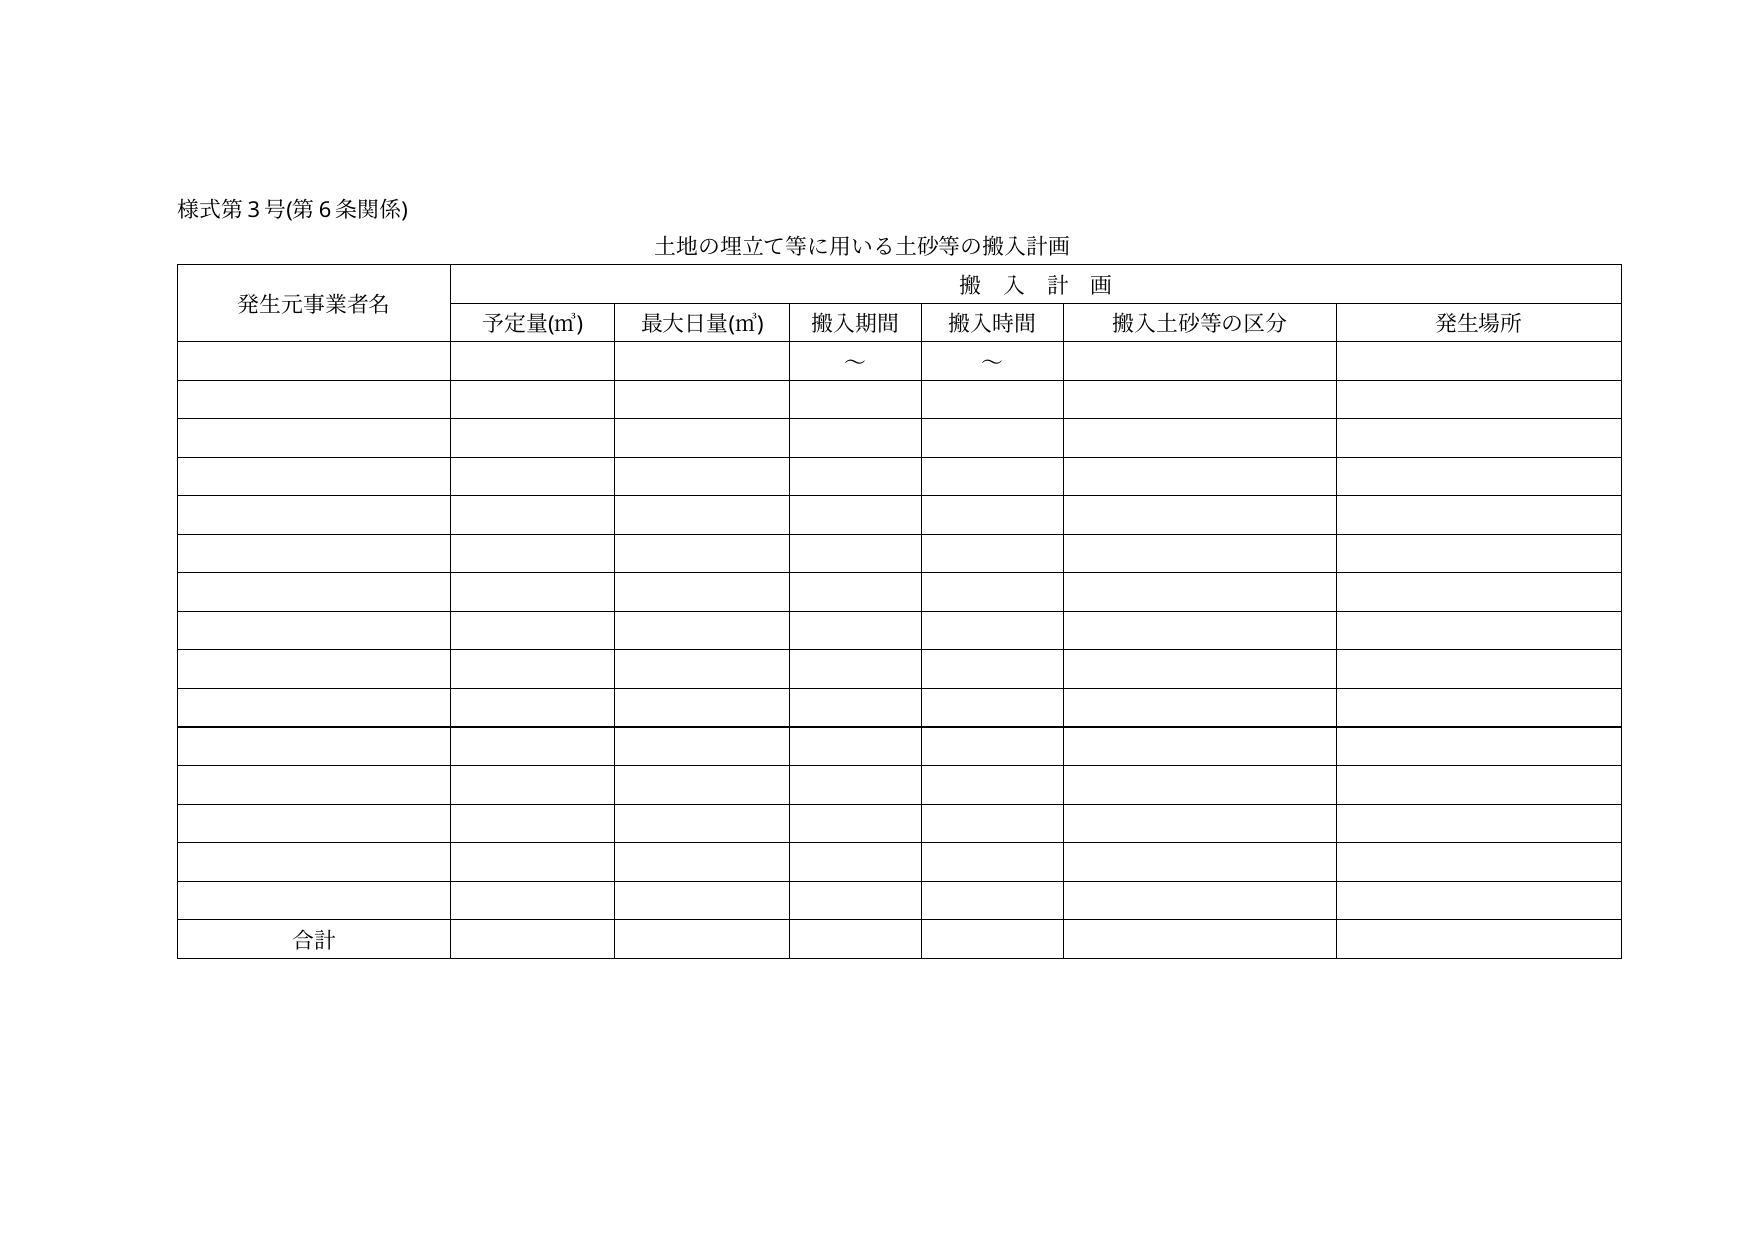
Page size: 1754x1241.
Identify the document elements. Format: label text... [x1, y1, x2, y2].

table_cell [790, 766, 921, 803]
table_cell [615, 458, 789, 495]
table_cell [1064, 843, 1336, 881]
table_cell [1337, 920, 1621, 958]
table_cell [451, 496, 614, 534]
text 様式第3号(第6条関係) [177, 189, 1547, 226]
table_cell 予定量(㎥) [451, 304, 614, 341]
table_cell [451, 843, 614, 881]
table_cell [451, 882, 614, 919]
table_cell [178, 612, 450, 649]
table_cell [615, 381, 789, 418]
table_cell [178, 689, 450, 726]
table_cell [615, 805, 789, 842]
table_cell [451, 535, 614, 572]
table_cell [790, 381, 921, 418]
table_cell [790, 689, 921, 726]
table_cell [451, 689, 614, 726]
table_cell 搬入時間 [922, 304, 1063, 341]
table_cell [178, 650, 450, 688]
table_cell [922, 612, 1063, 649]
table_cell [1064, 766, 1336, 803]
table_cell [451, 805, 614, 842]
table_cell [615, 535, 789, 572]
table_header 搬 入 計 画 [451, 265, 1621, 302]
table_cell [790, 496, 921, 534]
text 土地の埋立て等に用いる土砂等の搬入計画 [177, 226, 1547, 264]
table_cell [1337, 612, 1621, 649]
table_cell [1064, 920, 1336, 958]
table_cell [1064, 342, 1336, 379]
table_cell 合計 [178, 920, 450, 958]
table_cell [790, 612, 921, 649]
table_header 発生元事業者名 [178, 265, 450, 341]
table_cell [615, 843, 789, 881]
table_cell [451, 342, 614, 379]
table_cell [922, 920, 1063, 958]
table_cell [922, 766, 1063, 803]
table_cell [790, 805, 921, 842]
table_cell [1064, 419, 1336, 457]
table_cell [1337, 458, 1621, 495]
table_cell [922, 843, 1063, 881]
table_cell [451, 766, 614, 803]
table_cell [1337, 381, 1621, 418]
table_cell [1064, 650, 1336, 688]
table_cell [451, 381, 614, 418]
table_cell [1337, 535, 1621, 572]
table_cell [615, 728, 789, 765]
table_cell [1337, 419, 1621, 457]
table_cell [1064, 496, 1336, 534]
table_cell [1337, 805, 1621, 842]
table_cell [790, 843, 921, 881]
table_cell [615, 573, 789, 611]
table_cell [922, 535, 1063, 572]
table_cell [790, 573, 921, 611]
table_cell [922, 496, 1063, 534]
table_cell [615, 342, 789, 379]
table_cell [615, 612, 789, 649]
table_cell [178, 342, 450, 379]
table_cell [1337, 573, 1621, 611]
table_cell [1337, 728, 1621, 765]
table_cell [922, 573, 1063, 611]
table_cell [1337, 882, 1621, 919]
table_cell [1064, 458, 1336, 495]
table_cell [451, 419, 614, 457]
table_cell [615, 882, 789, 919]
table_cell 搬入土砂等の区分 [1064, 304, 1336, 341]
table_cell [922, 728, 1063, 765]
table_cell [451, 728, 614, 765]
table_cell [1064, 805, 1336, 842]
table_cell [178, 419, 450, 457]
table_cell [790, 535, 921, 572]
table_cell [790, 728, 921, 765]
table_cell [451, 920, 614, 958]
table_cell [1337, 496, 1621, 534]
table_cell [615, 650, 789, 688]
table_cell [1337, 689, 1621, 726]
table_cell [922, 689, 1063, 726]
table_cell [922, 882, 1063, 919]
table_cell [1064, 728, 1336, 765]
table_cell [178, 573, 450, 611]
table_cell [1337, 342, 1621, 379]
table_cell [1064, 689, 1336, 726]
table_cell [1064, 882, 1336, 919]
table_cell ～ [922, 342, 1063, 379]
table_cell [178, 458, 450, 495]
table_cell [615, 766, 789, 803]
table_cell 発生場所 [1337, 304, 1621, 341]
table_cell [790, 650, 921, 688]
table_cell [790, 882, 921, 919]
table_cell [451, 650, 614, 688]
table_cell [178, 535, 450, 572]
table_cell [1337, 766, 1621, 803]
table_cell [1064, 573, 1336, 611]
table_cell [178, 843, 450, 881]
table_cell [615, 689, 789, 726]
table_cell [615, 419, 789, 457]
table_cell [615, 496, 789, 534]
table_cell [615, 920, 789, 958]
table_cell [790, 458, 921, 495]
table_cell [178, 496, 450, 534]
table_cell [922, 458, 1063, 495]
table_cell [1064, 612, 1336, 649]
table_cell [1337, 843, 1621, 881]
table_cell [790, 419, 921, 457]
table_cell [451, 458, 614, 495]
table_cell [922, 381, 1063, 418]
table_cell [1337, 650, 1621, 688]
table_cell [922, 650, 1063, 688]
table_cell [1064, 535, 1336, 572]
table_cell [451, 573, 614, 611]
table_cell [178, 381, 450, 418]
table_cell [922, 805, 1063, 842]
table_cell ～ [790, 342, 921, 379]
table_cell [922, 419, 1063, 457]
table_cell [790, 920, 921, 958]
table_cell [178, 728, 450, 765]
table_cell 搬入期間 [790, 304, 921, 341]
table_cell [178, 805, 450, 842]
table_cell [1064, 381, 1336, 418]
table_cell [178, 766, 450, 803]
table_cell [178, 882, 450, 919]
table_cell [451, 612, 614, 649]
table_cell 最大日量(㎥) [615, 304, 789, 341]
